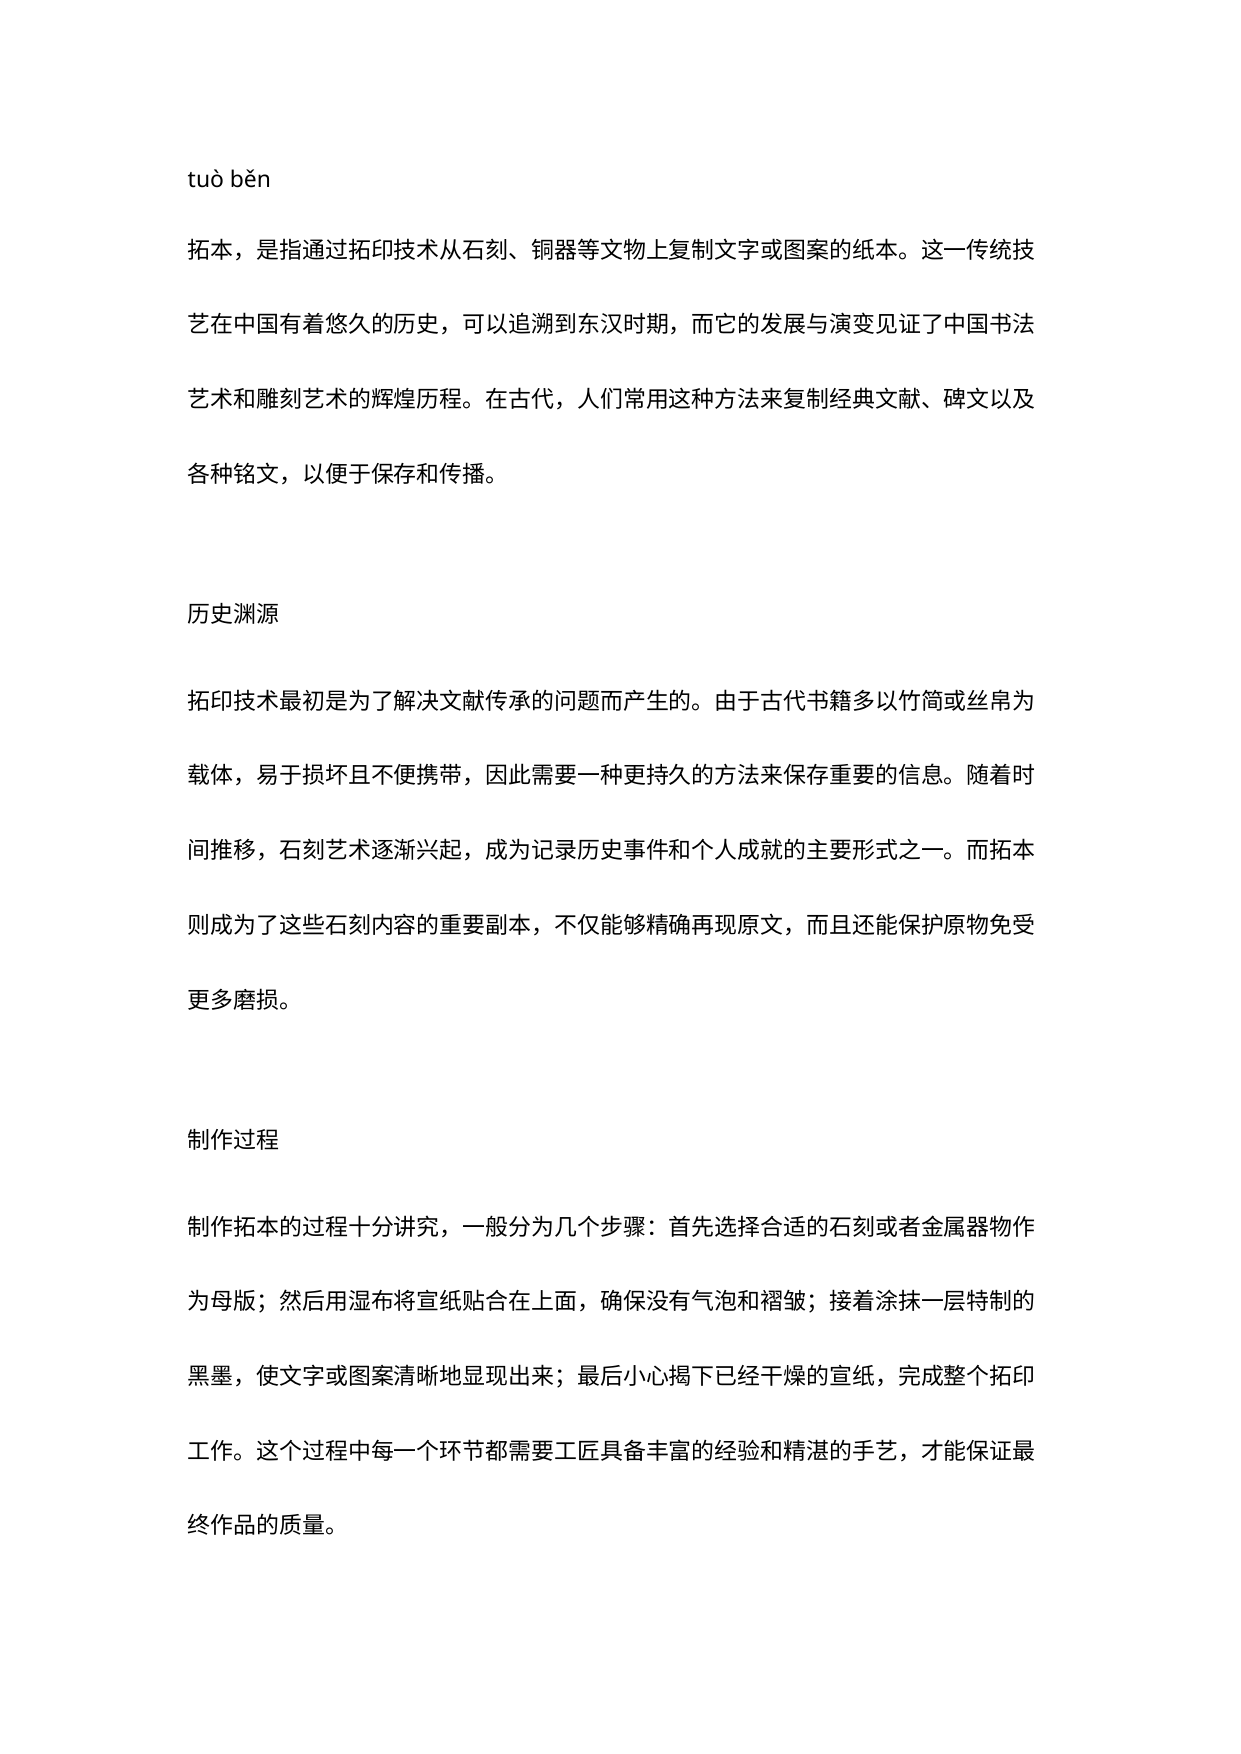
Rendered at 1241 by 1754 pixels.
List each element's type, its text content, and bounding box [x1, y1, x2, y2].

text 拓印技术最初是为了解决文献传承的问题而产生的。由于古代书籍多以竹简或丝帛为载体，易于损坏且不便携带，因此需要一种更持久的方法来保存重要的信息。随着时间推移，石刻艺术逐渐兴起，成为记录历史事件和个人成就的主要形式之一。而拓本则成为了这些石刻内容的重要副本，不仅能够精确再现原文，而且还能保护原物免受更多磨损。 [187, 667, 1053, 1031]
text 制作过程 [187, 1106, 1053, 1171]
text 拓本，是指通过拓印技术从石刻、铜器等文物上复制文字或图案的纸本。这一传统技艺在中国有着悠久的历史，可以追溯到东汉时期，而它的发展与演变见证了中国书法艺术和雕刻艺术的辉煌历程。在古代，人们常用这种方法来复制经典文献、碑文以及各种铭文，以便于保存和传播。 [187, 216, 1053, 505]
text tuò běn [187, 162, 1053, 194]
text 历史渊源 [187, 580, 1053, 645]
text 制作拓本的过程十分讲究，一般分为几个步骤：首先选择合适的石刻或者金属器物作为母版；然后用湿布将宣纸贴合在上面，确保没有气泡和褶皱；接着涂抹一层特制的黑墨，使文字或图案清晰地显现出来；最后小心揭下已经干燥的宣纸，完成整个拓印工作。这个过程中每一个环节都需要工匠具备丰富的经验和精湛的手艺，才能保证最终作品的质量。 [187, 1193, 1053, 1556]
